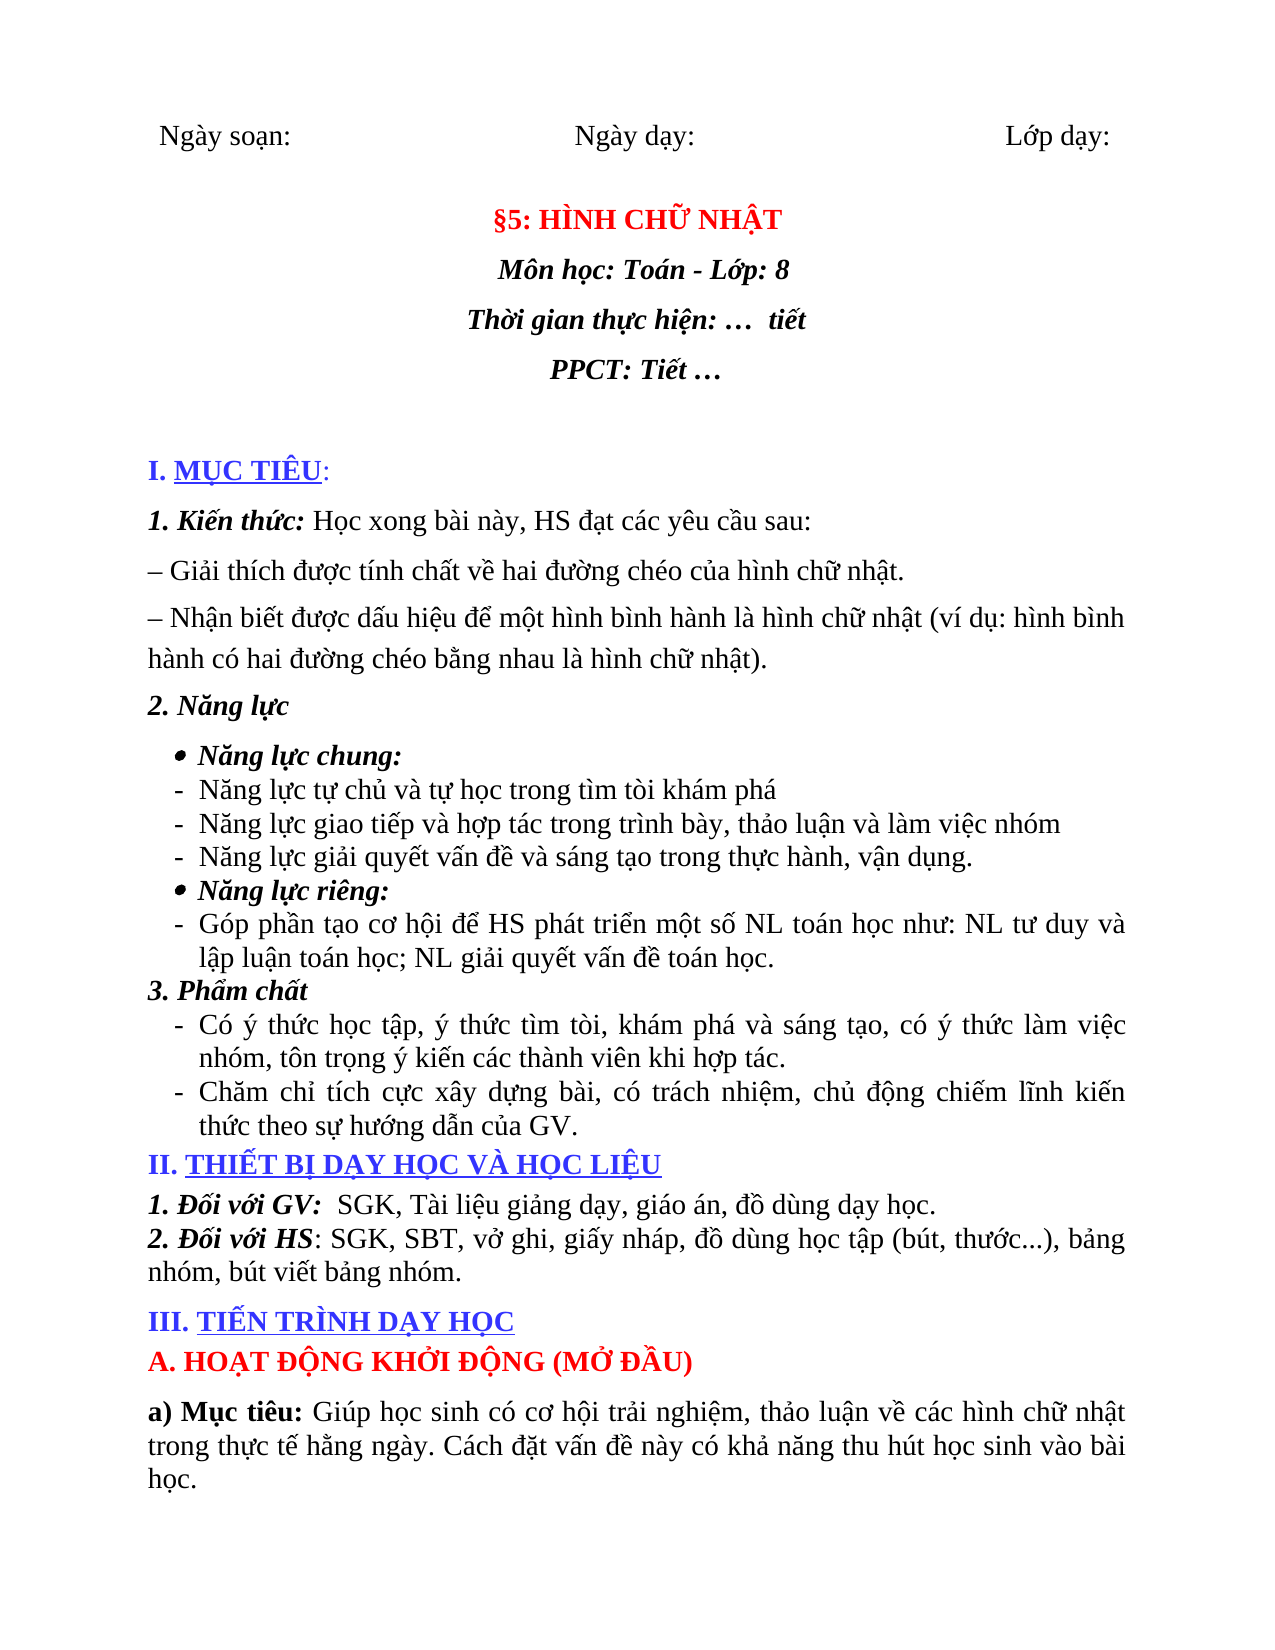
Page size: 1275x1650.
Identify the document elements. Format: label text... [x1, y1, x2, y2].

text – Nhận biết được dấu hiệu để một hình bình hành là hình chữ nhật (ví dụ: hình bình hành có hai đường chéo bằng nhau là hình chữ nhật). [148, 600, 1127, 675]
text 3. Phẩm chất [148, 973, 1127, 1007]
text PPCT: Tiết … [148, 352, 1127, 386]
list Năng lực tự chủ và tự học trong tìm tòi khám phá [174, 772, 1127, 806]
text 2. Đối với HS: SGK, SBT, vở ghi, giấy nháp, đồ dùng học tập (bút, thước...), bảng nhóm, bút viết bảng nhóm. [148, 1221, 1127, 1288]
list Năng lực giao tiếp và hợp tác trong trình bày, thảo luận và làm việc nhóm [174, 806, 1127, 839]
text §5: HÌNH CHỮ NHẬT [148, 202, 1127, 235]
list Có ý thức học tập, ý thức tìm tòi, khám phá và sáng tạo, có ý thức làm việc nhóm, tôn trọng ý kiến các thành viên khi hợp tác. [174, 1007, 1127, 1074]
text Thời gian thực hiện: … tiết [148, 302, 1127, 336]
list Năng lực giải quyết vấn đề và sáng tạo trong thực hành, vận dụng. [174, 839, 1127, 873]
text III. TIẾN TRÌNH DẠY HỌC [148, 1304, 1127, 1338]
list Góp phần tạo cơ hội để HS phát triển một số NL toán học như: NL tư duy và lập luận toán học; NL giải quyết vấn đề toán học. [174, 906, 1127, 973]
list Năng lực chung: [172, 738, 1127, 772]
table_header Lớp dạy: [797, 118, 1122, 152]
text 2. Năng lực [148, 688, 1127, 722]
text I. MỤC TIÊU: [148, 453, 1127, 486]
text a) Mục tiêu: Giúp học sinh có cơ hội trải nghiệm, thảo luận về các hình chữ nhật trong thực tế hằng ngày. Cách đặt vấn đề này có khả năng thu hút học sinh vào bài học. [148, 1394, 1127, 1495]
table_header Ngày dạy: [472, 118, 797, 152]
text II. THIẾT BỊ DẠY HỌC VÀ HỌC LIỆU [148, 1147, 1127, 1181]
table_header Ngày soạn: [148, 118, 472, 152]
text A. HOẠT ĐỘNG KHỞI ĐỘNG (MỞ ĐẦU) [148, 1344, 1127, 1378]
list Chăm chỉ tích cực xây dựng bài, có trách nhiệm, chủ động chiếm lĩnh kiến thức theo sự hướng dẫn của GV. [174, 1074, 1127, 1141]
text Môn học: Toán - Lớp: 8 [162, 252, 1127, 286]
text 1. Đối với GV: SGK, Tài liệu giảng dạy, giáo án, đồ dùng dạy học. [148, 1187, 1127, 1221]
text – Giải thích được tính chất về hai đường chéo của hình chữ nhật. [148, 553, 1127, 587]
text 1. Kiến thức: Học xong bài này, HS đạt các yêu cầu sau: [148, 503, 1127, 537]
list Năng lực riêng: [172, 873, 1127, 906]
